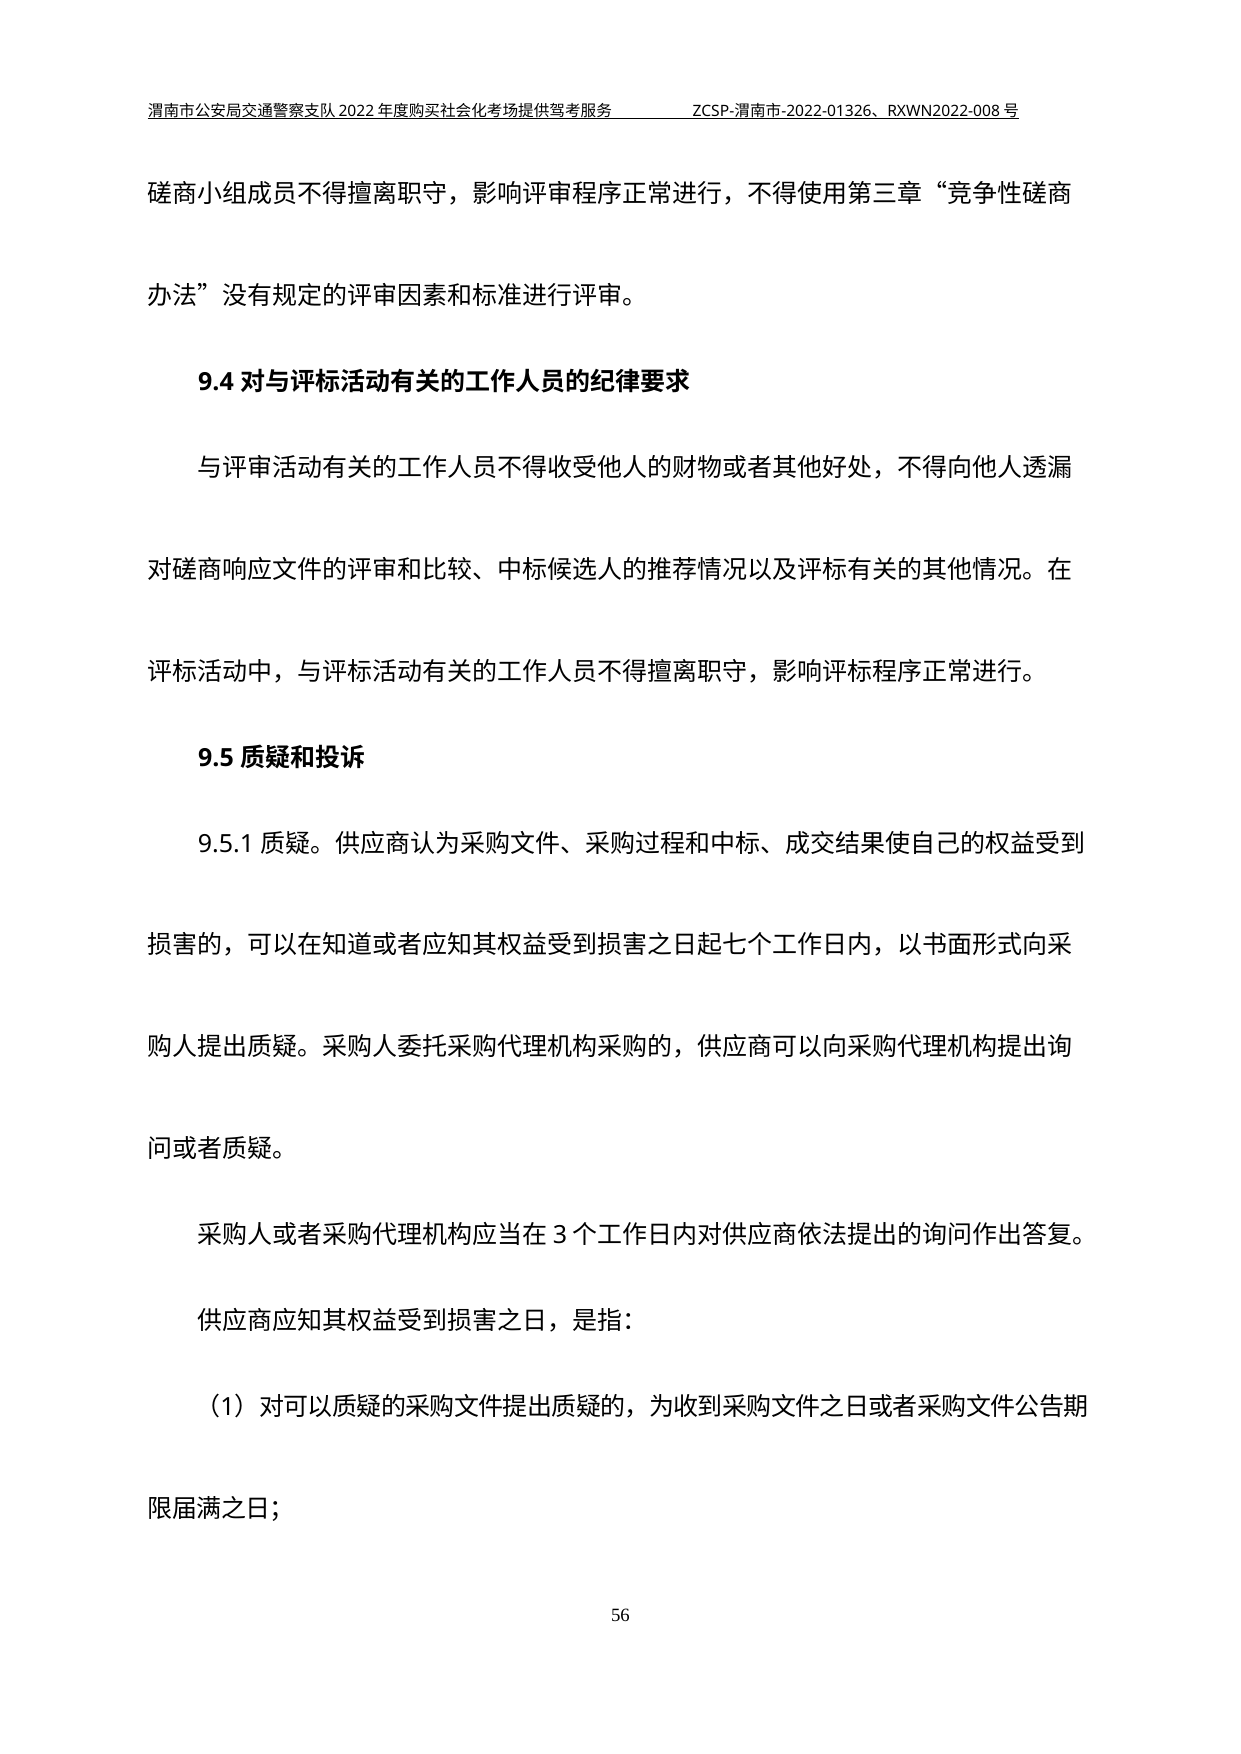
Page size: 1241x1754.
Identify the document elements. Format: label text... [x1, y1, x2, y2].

text 采购人或者采购代理机构应当在3个工作日内对供应商依法提出的询问作出答复。 [148, 1199, 1093, 1267]
text 9.5.1 质疑。供应商认为采购文件、采购过程和中标、成交结果使自己的权益受到损害的，可以在知道或者应知其权益受到损害之日起七个工作日内，以书面形式向采购人提出质疑。采购人委托采购代理机构采购的，供应商可以向采购代理机构提出询问或者质疑。 [148, 807, 1093, 1181]
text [148, 157, 1093, 327]
text （1）对可以质疑的采购文件提出质疑的，为收到采购文件之日或者采购文件公告期限届满之日； [148, 1371, 1093, 1541]
subtitle 9.5 质疑和投诉 [148, 721, 1093, 789]
text 与评审活动有关的工作人员不得收受他人的财物或者其他好处，不得向他人透漏对磋商响应文件的评审和比较、中标候选人的推荐情况以及评标有关的其他情况。在评标活动中，与评标活动有关的工作人员不得擅离职守，影响评标程序正常进行。 [148, 431, 1093, 703]
subtitle 9.4 对与评标活动有关的工作人员的纪律要求 [148, 345, 1093, 413]
text 供应商应知其权益受到损害之日，是指： [148, 1285, 1093, 1353]
